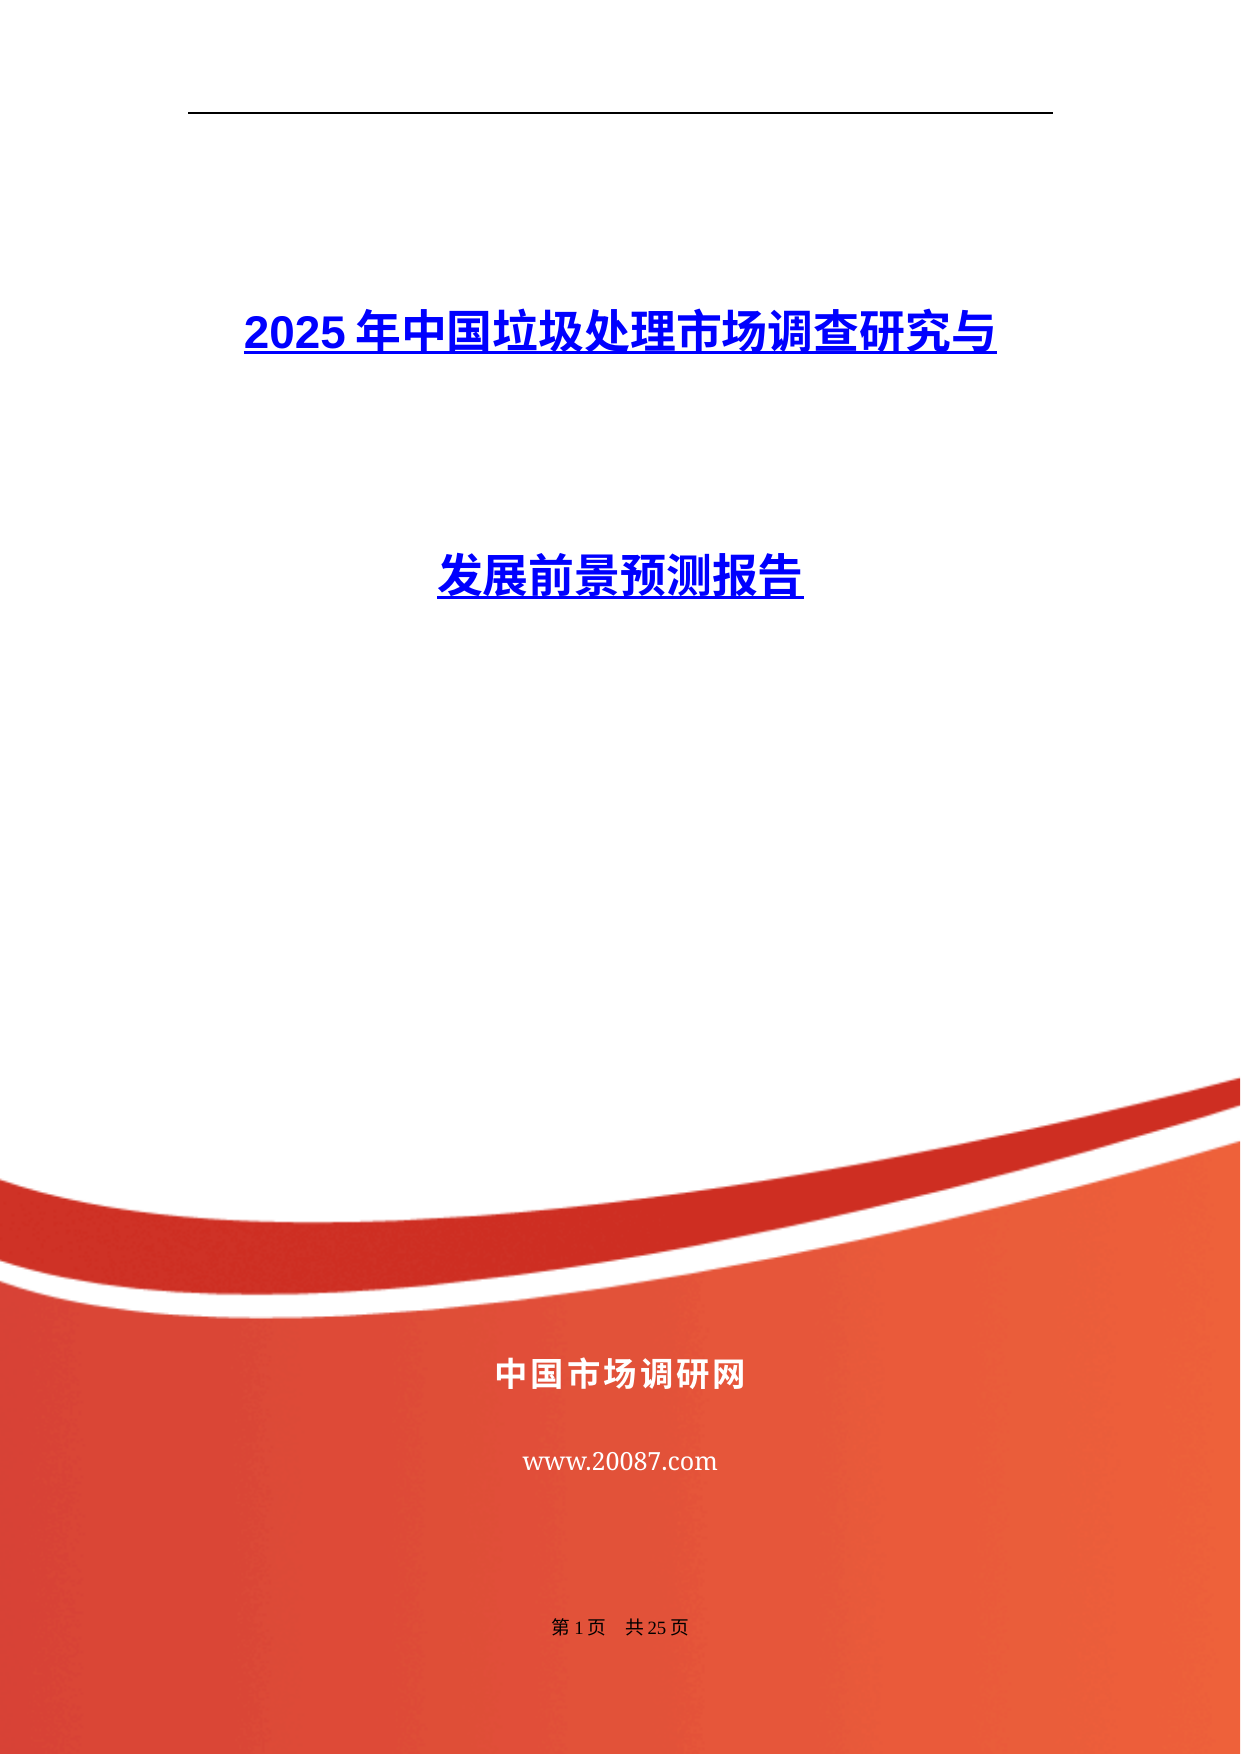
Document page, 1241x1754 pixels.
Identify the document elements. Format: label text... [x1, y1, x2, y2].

table_header 2025年中国垃圾处理市场调查研究与发展前景预测报告 [188, 207, 1053, 773]
subtitle 中国市场调研网 [187, 1339, 1053, 1404]
text www.20087.com [187, 1428, 1053, 1493]
picture [0, 1006, 1241, 1754]
